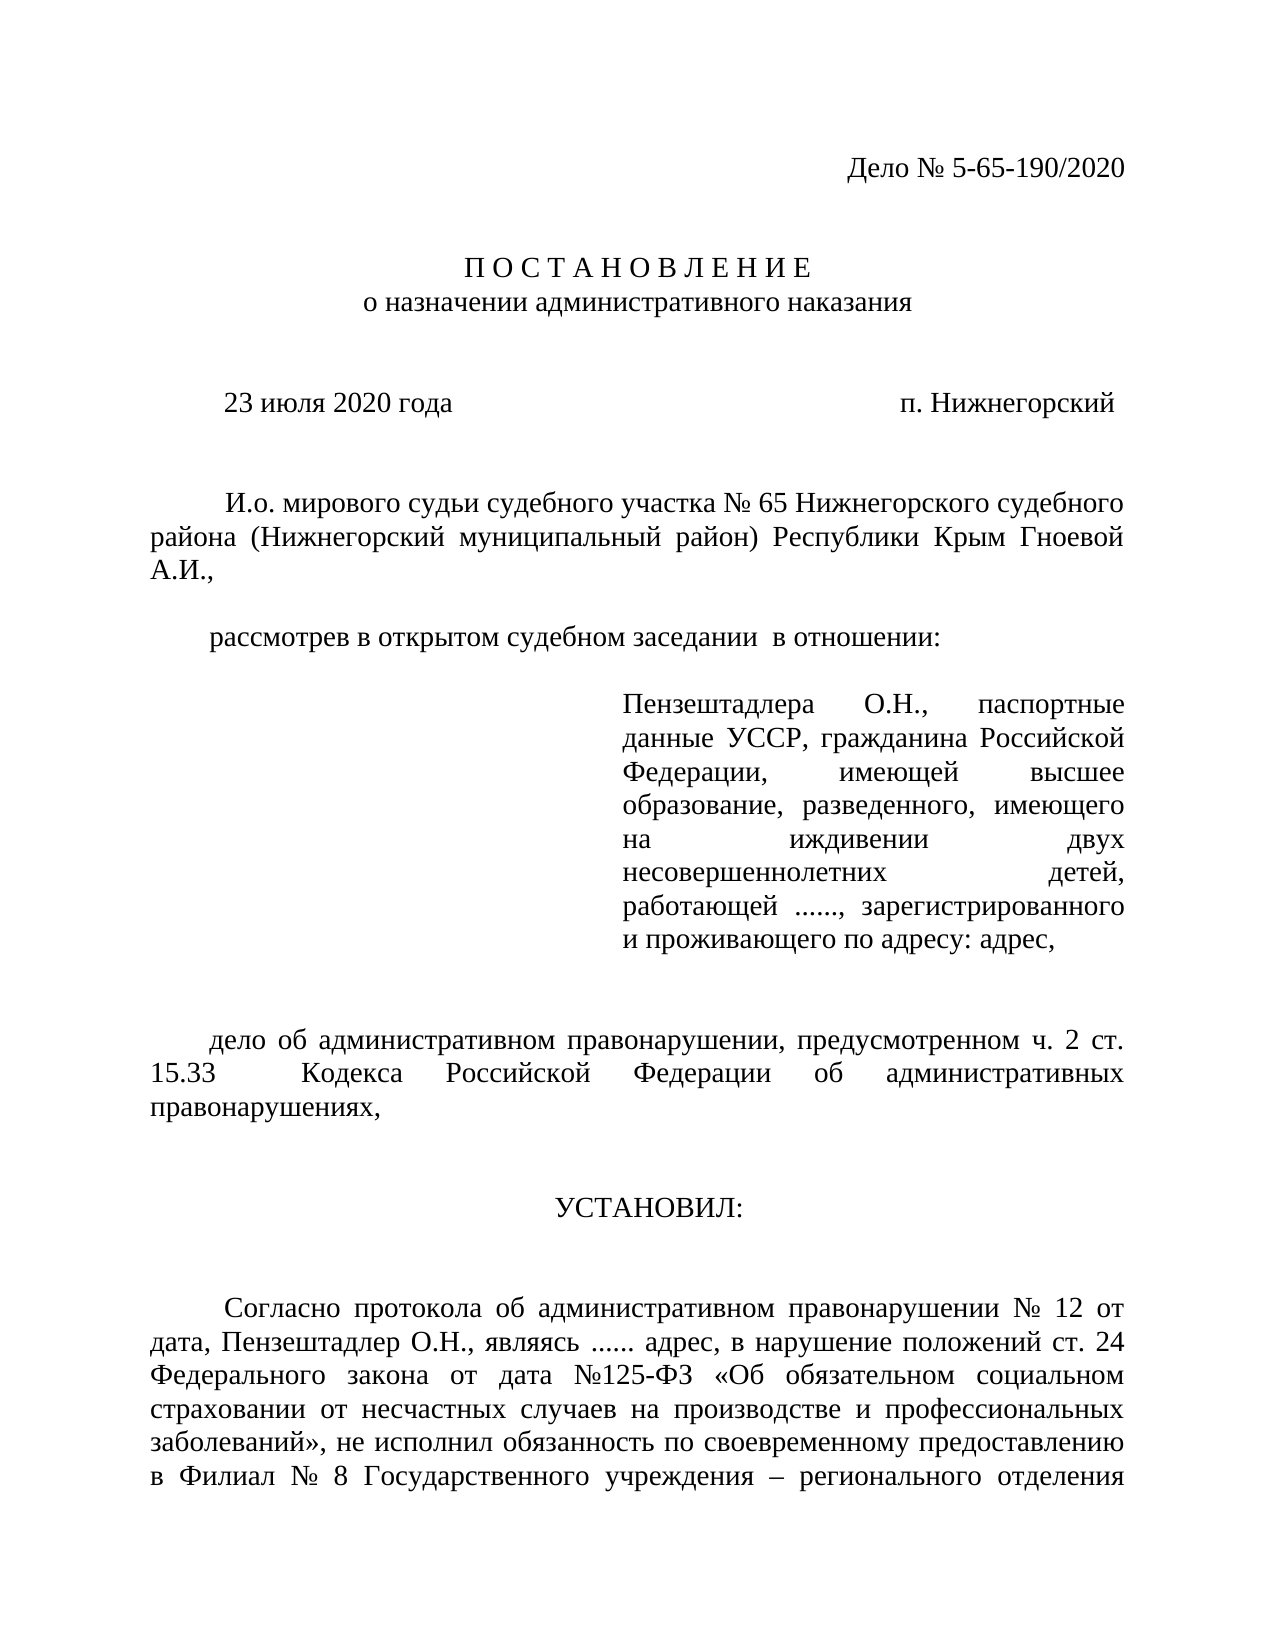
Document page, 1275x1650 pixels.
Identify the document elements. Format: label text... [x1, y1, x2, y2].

text рассмотрев в открытом судебном заседании в отношении: [150, 619, 1125, 653]
text И.о. мирового судьи судебного участка № 65 Нижнегорского судебного района (Нижнегорский муниципальный район) Республики Крым Гноевой А.И., [150, 485, 1125, 586]
subtitle П О С Т А Н О В Л Е Н И Е [150, 251, 1125, 284]
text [150, 1290, 1125, 1492]
text Пензештадлера О.Н., паспортные данные УССР, гражданина Российской Федерации, имеющей высшее образование, разведенного, имеющего на иждивении двух несовершеннолетних детей, работающей ......, зарегистрированного и проживающего по адресу: адрес, [622, 687, 1125, 955]
subtitle Дело № 5-65-190/2020 [150, 150, 1125, 183]
text 23 июля 2020 года п. Нижнегорский [150, 385, 1125, 418]
text о назначении административного наказания [150, 284, 1125, 318]
text дело об административном правонарушении, предусмотренном ч. 2 ст. 15.33 Кодекса Российской Федерации об административных правонарушениях, [150, 1022, 1125, 1123]
text УСТАНОВИЛ: [150, 1190, 1125, 1223]
